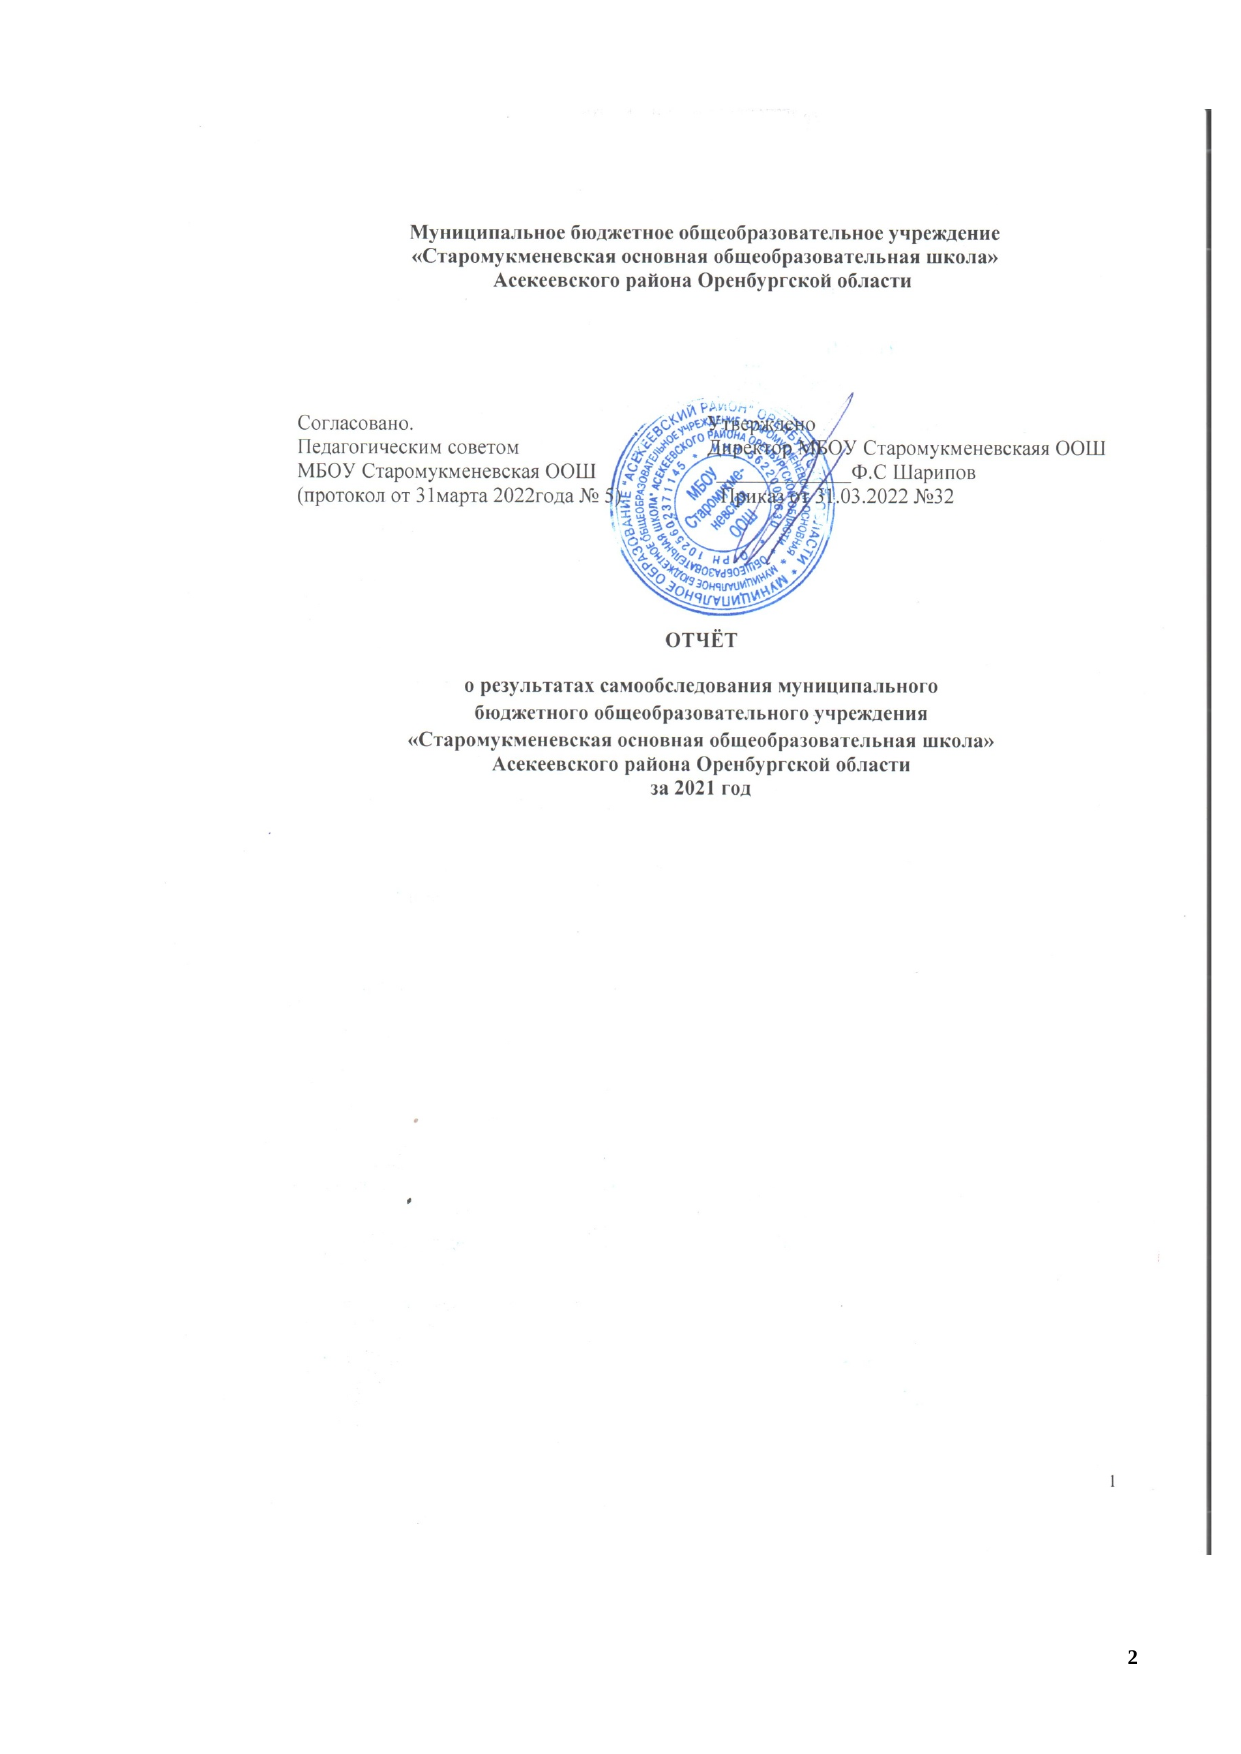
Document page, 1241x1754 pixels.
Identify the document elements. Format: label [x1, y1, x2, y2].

picture [150, 101, 1212, 1562]
